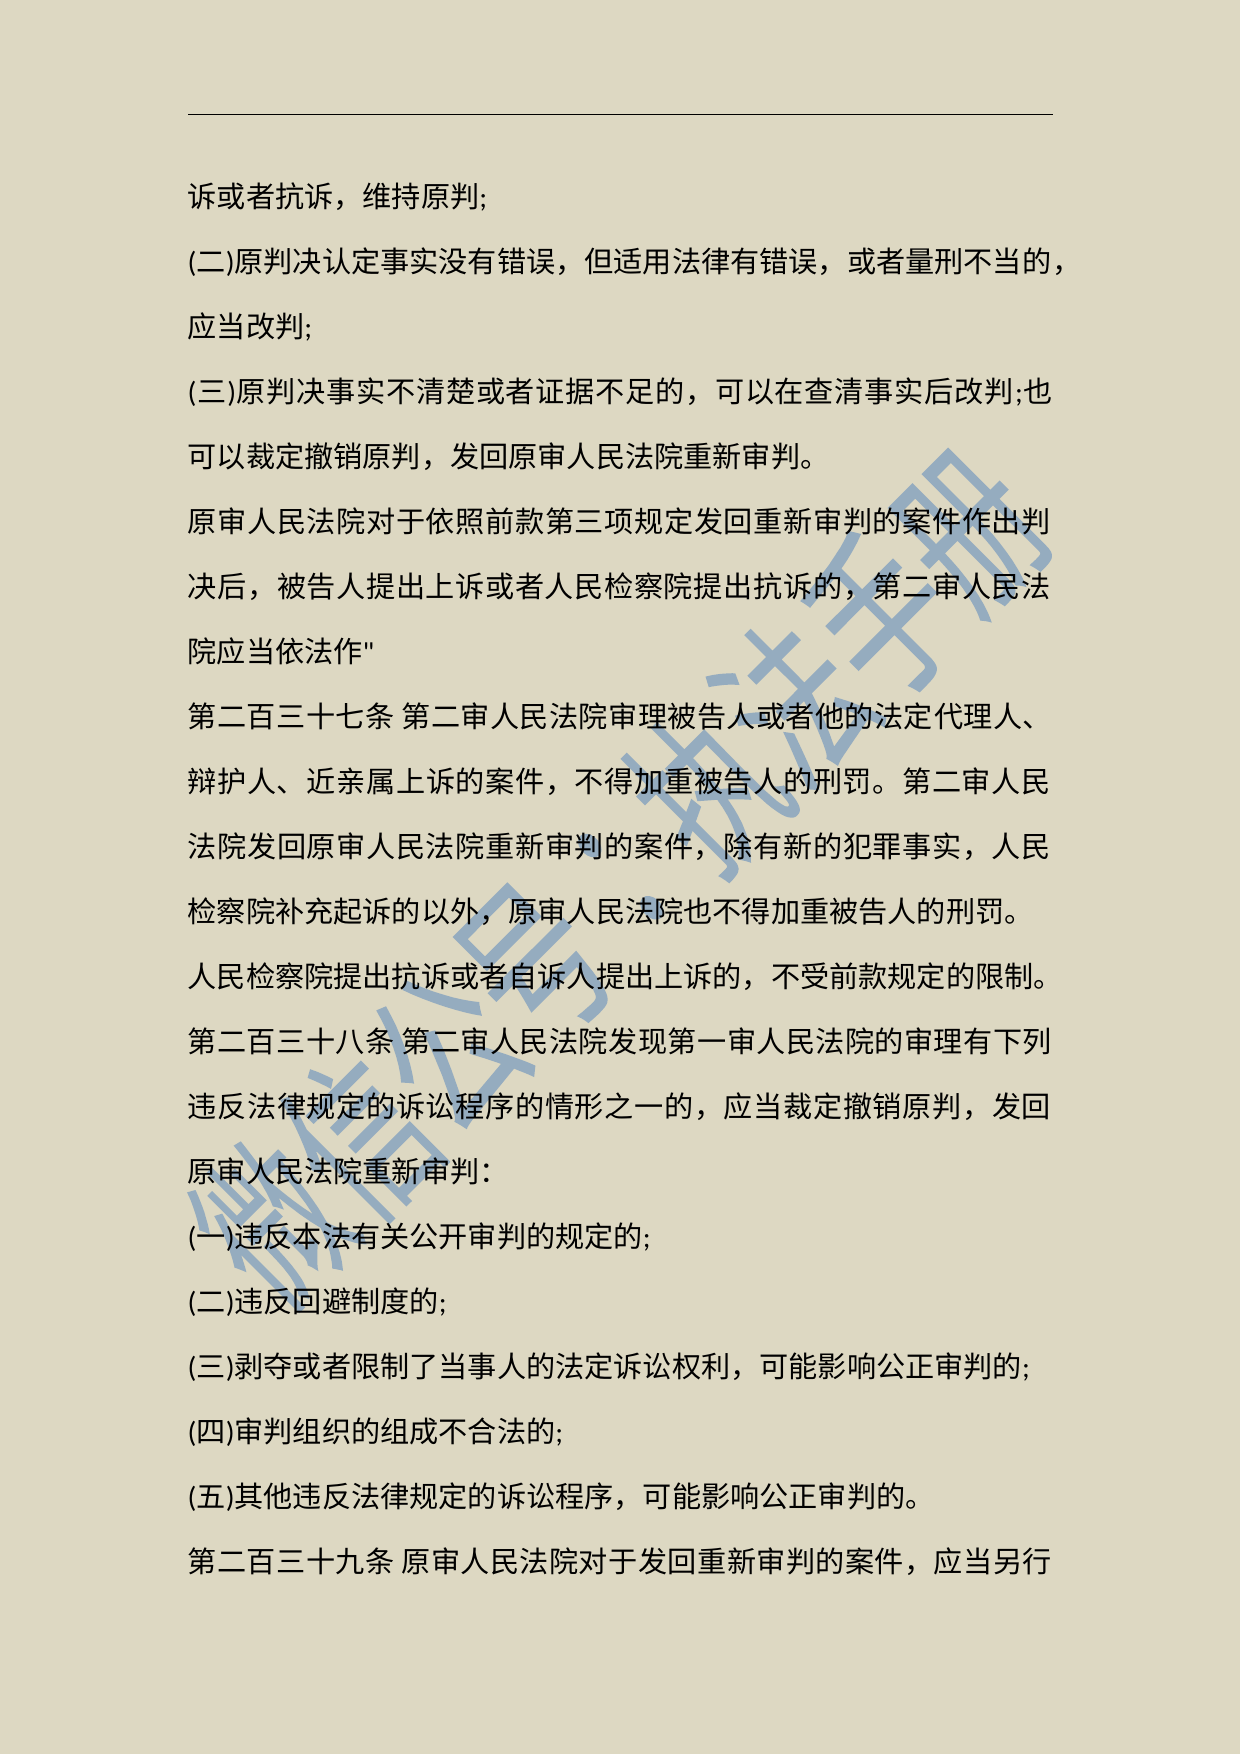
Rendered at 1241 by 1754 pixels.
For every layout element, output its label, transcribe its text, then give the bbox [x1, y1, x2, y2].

text 第二百三十七条 第二审人民法院审理被告人或者他的法定代理人、辩护人、近亲属上诉的案件，不得加重被告人的刑罚。第二审人民法院发回原审人民法院重新审判的案件，除有新的犯罪事实，人民检察院补充起诉的以外，原审人民法院也不得加重被告人的刑罚。 [187, 682, 1053, 942]
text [187, 1527, 1053, 1592]
text 第二百三十八条 第二审人民法院发现第一审人民法院的审理有下列违反法律规定的诉讼程序的情形之一的，应当裁定撤销原判，发回原审人民法院重新审判： [187, 1007, 1053, 1202]
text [187, 162, 1053, 227]
text (二)违反回避制度的; [187, 1267, 1053, 1332]
text (四)审判组织的组成不合法的; [187, 1397, 1053, 1462]
text (五)其他违反法律规定的诉讼程序，可能影响公正审判的。 [187, 1462, 1053, 1527]
text (二)原判决认定事实没有错误，但适用法律有错误，或者量刑不当的，应当改判; [187, 227, 1053, 357]
text (一)违反本法有关公开审判的规定的; [187, 1202, 1053, 1267]
text 人民检察院提出抗诉或者自诉人提出上诉的，不受前款规定的限制。 [187, 942, 1053, 1007]
text (三)剥夺或者限制了当事人的法定诉讼权利，可能影响公正审判的; [187, 1332, 1053, 1397]
text (三)原判决事实不清楚或者证据不足的，可以在查清事实后改判;也可以裁定撤销原判，发回原审人民法院重新审判。 [187, 357, 1053, 487]
text 原审人民法院对于依照前款第三项规定发回重新审判的案件作出判决后，被告人提出上诉或者人民检察院提出抗诉的，第二审人民法院应当依法作" [187, 487, 1053, 682]
